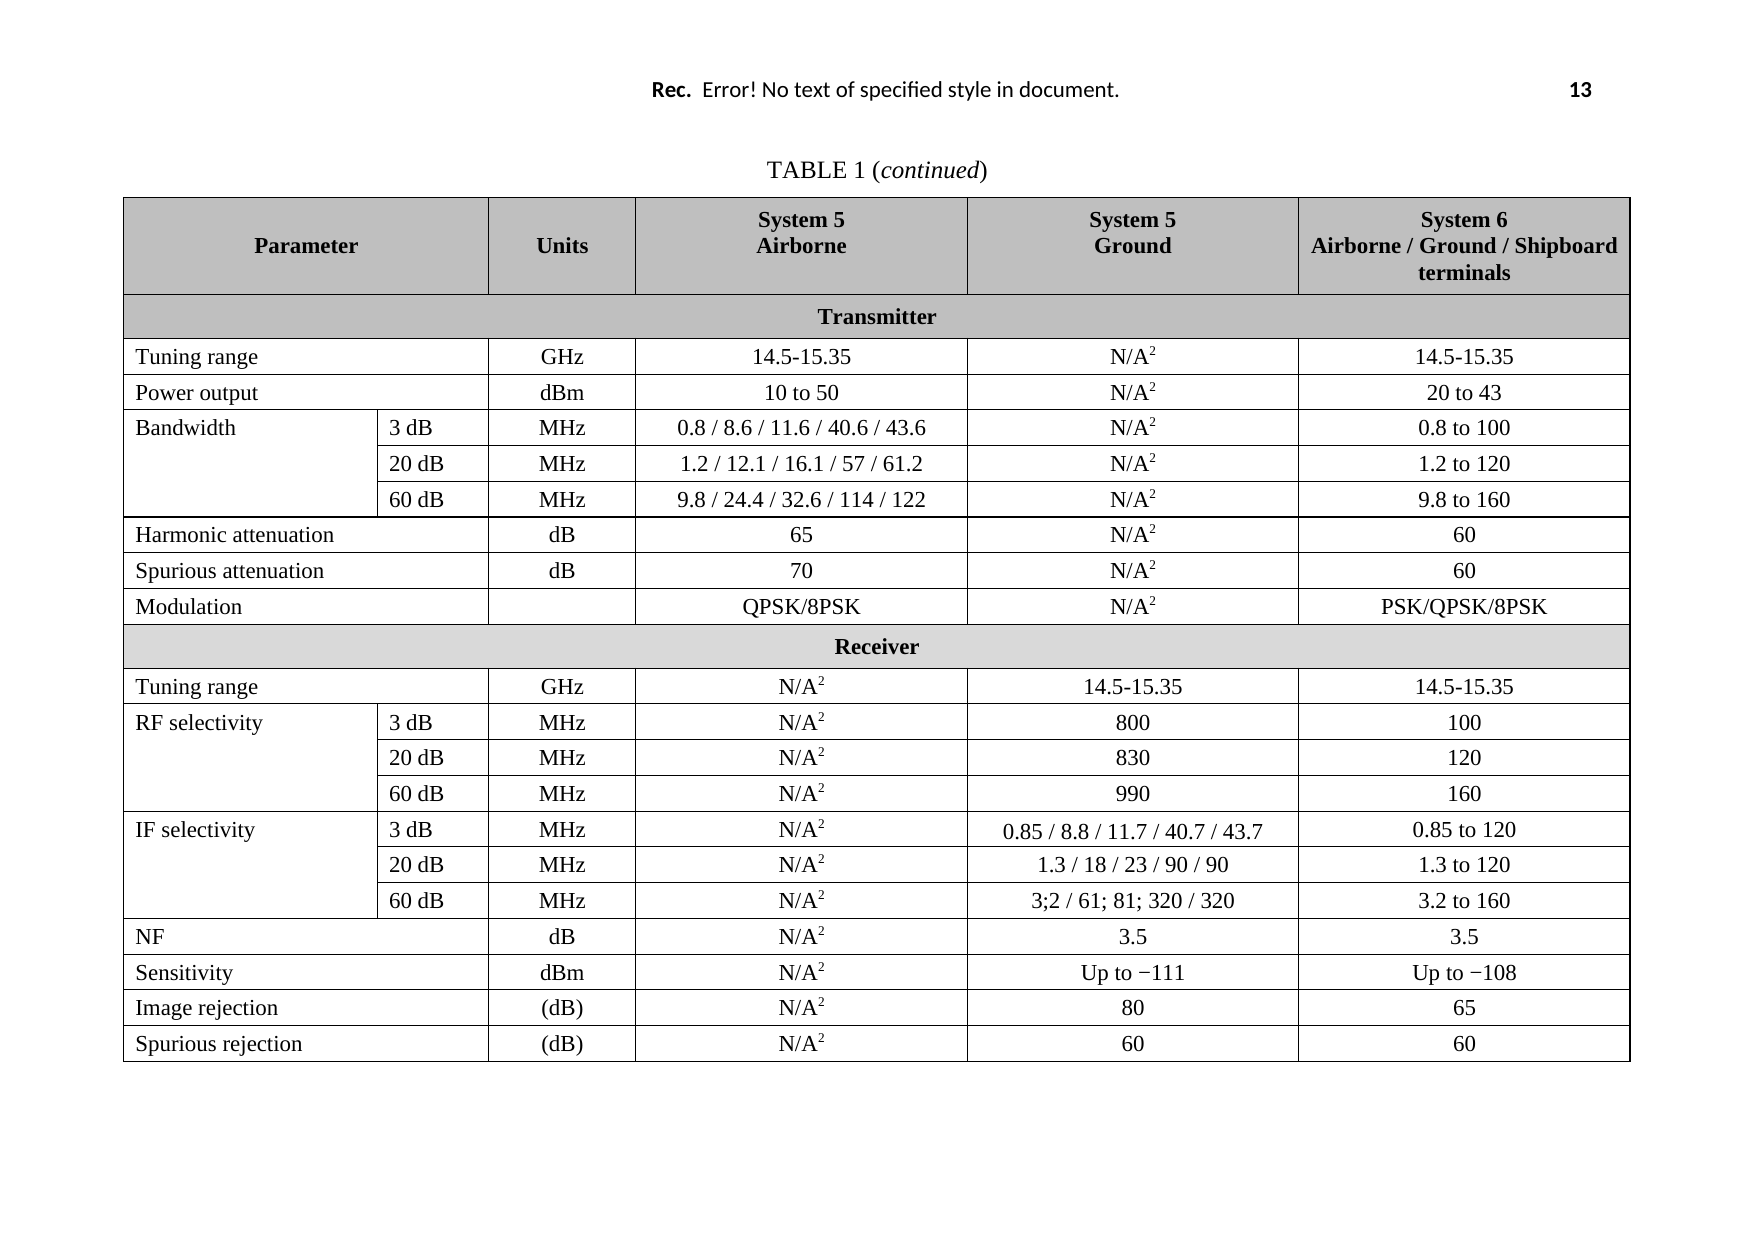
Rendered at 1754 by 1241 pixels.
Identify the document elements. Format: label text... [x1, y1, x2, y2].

table_cell N/A2 [968, 553, 1298, 588]
table_cell 0.85 to 120 [1299, 812, 1629, 846]
table_cell 1.3 / 18 / 23 / 90 / 90 [968, 847, 1298, 882]
table_cell 0.8 to 100 [1299, 410, 1629, 445]
table_cell N/A2 [636, 919, 967, 953]
table_cell MHz [489, 776, 635, 811]
table_cell 20 dB [378, 740, 488, 775]
table_header System 5 Airborne [636, 198, 967, 294]
table_cell dB [489, 553, 635, 588]
table_cell 65 [636, 518, 967, 552]
table_cell 1.3 to 120 [1299, 847, 1629, 882]
table_cell N/A2 [636, 1026, 967, 1061]
table_cell GHz [489, 669, 635, 703]
table_cell IF selectivity [124, 812, 377, 918]
table_header System 5 Ground [968, 198, 1298, 294]
table_cell Power output [124, 375, 488, 409]
table_cell 14.5-15.35 [1299, 669, 1629, 703]
table_cell N/A2 [968, 375, 1298, 409]
table_header Parameter [124, 198, 488, 294]
table_cell Spurious rejection [124, 1026, 488, 1061]
table_cell Receiver [124, 625, 1629, 668]
table_cell Tuning range [124, 339, 488, 373]
table_cell MHz [489, 482, 635, 516]
table_cell 160 [1299, 776, 1629, 811]
table_cell Harmonic attenuation [124, 518, 488, 552]
table_cell N/A2 [636, 812, 967, 846]
table_cell 10 to 50 [636, 375, 967, 409]
table_cell 20 to 43 [1299, 375, 1629, 409]
table_cell 100 [1299, 704, 1629, 739]
table_cell 14.5-15.35 [1299, 339, 1629, 373]
table_cell N/A2 [968, 589, 1298, 623]
table_cell Up to −108 [1299, 955, 1629, 989]
table_cell N/A2 [968, 482, 1298, 516]
table_cell Spurious attenuation [124, 553, 488, 588]
table_cell 60 dB [378, 883, 488, 918]
table_cell 60 [1299, 553, 1629, 588]
table_cell N/A2 [636, 847, 967, 882]
table_cell 70 [636, 553, 967, 588]
table_cell 60 dB [378, 776, 488, 811]
table_cell dBm [489, 955, 635, 989]
table_cell 60 dB [378, 482, 488, 516]
table_cell N/A2 [636, 669, 967, 703]
table_cell (dB) [489, 1026, 635, 1061]
table_cell N/A2 [968, 410, 1298, 445]
table_cell MHz [489, 847, 635, 882]
table_cell 3.5 [968, 919, 1298, 953]
table_cell QPSK/8PSK [636, 589, 967, 623]
table_cell 14.5-15.35 [636, 339, 967, 373]
table_cell dB [489, 919, 635, 953]
table_cell 3 dB [378, 812, 488, 846]
table_cell dBm [489, 375, 635, 409]
table_cell N/A2 [968, 446, 1298, 481]
table_cell GHz [489, 339, 635, 373]
table_cell [489, 589, 635, 623]
table_header System 6 Airborne / Ground / Shipboard terminals [1299, 198, 1629, 294]
table_cell N/A2 [968, 339, 1298, 373]
table_cell 120 [1299, 740, 1629, 775]
table_cell 0.8 / 8.6 / 11.6 / 40.6 / 43.6 [636, 410, 967, 445]
table_cell 65 [1299, 990, 1629, 1025]
table_cell RF selectivity [124, 704, 377, 811]
table_cell N/A2 [636, 776, 967, 811]
table_header Units [489, 198, 635, 294]
table_cell Transmitter [124, 295, 1629, 338]
table_cell MHz [489, 446, 635, 481]
table_cell PSK/QPSK/8PSK [1299, 589, 1629, 623]
table_cell 3.5 [1299, 919, 1629, 953]
table_cell 800 [968, 704, 1298, 739]
table_cell N/A2 [636, 990, 967, 1025]
table_cell N/A2 [636, 740, 967, 775]
table_cell NF [124, 919, 488, 953]
table_cell 3.2 to 160 [1299, 883, 1629, 918]
table_cell (dB) [489, 990, 635, 1025]
table_cell Modulation [124, 589, 488, 623]
table_cell N/A2 [968, 518, 1298, 552]
table_cell dB [489, 518, 635, 552]
table_cell MHz [489, 812, 635, 846]
table_cell 60 [1299, 518, 1629, 552]
table_cell N/A2 [636, 883, 967, 918]
table_cell 9.8 to 160 [1299, 482, 1629, 516]
table_cell 990 [968, 776, 1298, 811]
table_cell Sensitivity [124, 955, 488, 989]
table_cell Tuning range [124, 669, 488, 703]
table_cell N/A2 [636, 704, 967, 739]
table_cell 1.2 to 120 [1299, 446, 1629, 481]
table_cell Bandwidth [124, 410, 377, 516]
table_cell MHz [489, 883, 635, 918]
table_cell MHz [489, 740, 635, 775]
table_cell 0.85 / 8.8 / 11.7 / 40.7 / 43.7 [968, 812, 1298, 846]
table_cell 3;2 / 61; 81; 320 / 320 [968, 883, 1298, 918]
table_cell 3 dB [378, 704, 488, 739]
table_cell 80 [968, 990, 1298, 1025]
table_cell 60 [1299, 1026, 1629, 1061]
table_cell Image rejection [124, 990, 488, 1025]
table_cell MHz [489, 410, 635, 445]
table_cell 60 [968, 1026, 1298, 1061]
table_cell 14.5-15.35 [968, 669, 1298, 703]
table_cell 830 [968, 740, 1298, 775]
table_cell 9.8 / 24.4 / 32.6 / 114 / 122 [636, 482, 967, 516]
text TABLE 1 (continued) [148, 156, 1606, 184]
table_cell 20 dB [378, 446, 488, 481]
table_cell 1.2 / 12.1 / 16.1 / 57 / 61.2 [636, 446, 967, 481]
table_cell N/A2 [636, 955, 967, 989]
table_cell Up to −111 [968, 955, 1298, 989]
table_cell 3 dB [378, 410, 488, 445]
table_cell 20 dB [378, 847, 488, 882]
table_cell MHz [489, 704, 635, 739]
